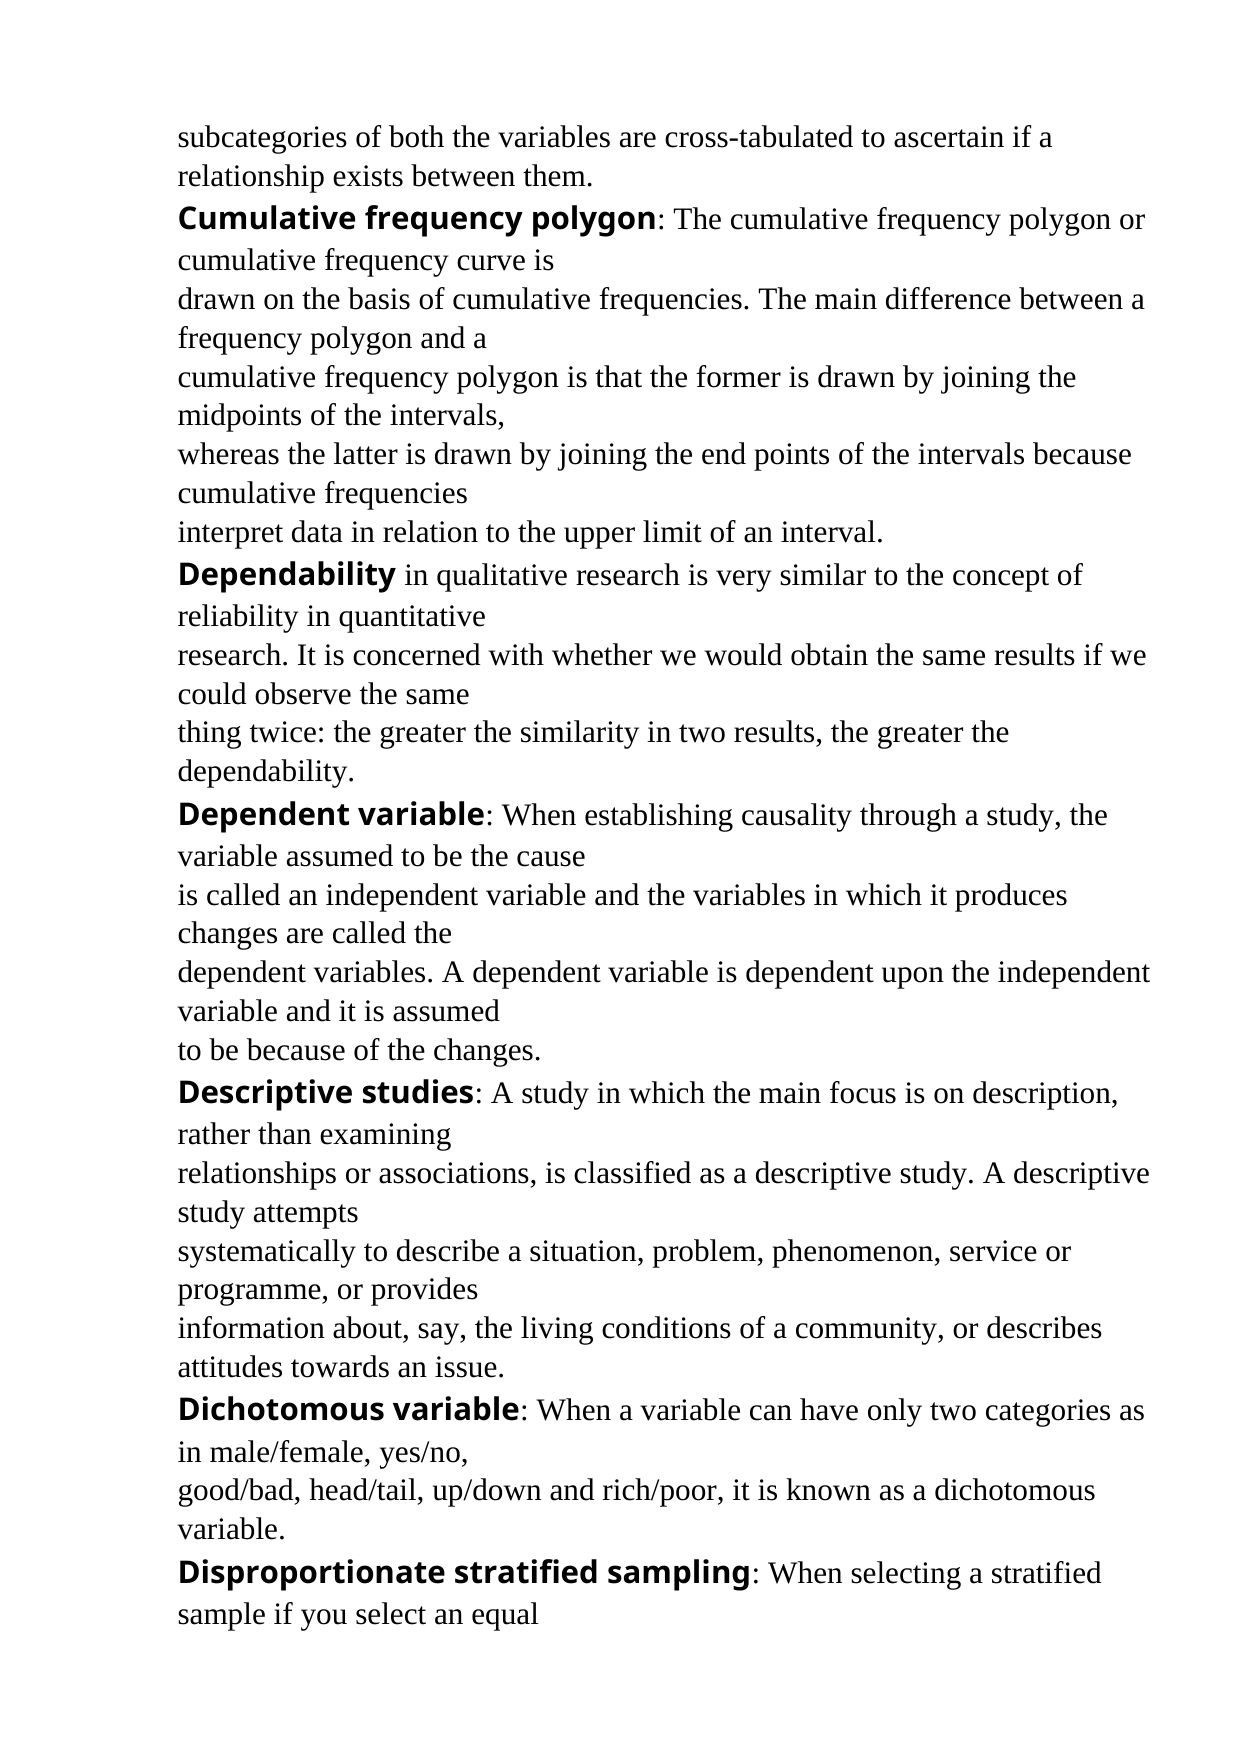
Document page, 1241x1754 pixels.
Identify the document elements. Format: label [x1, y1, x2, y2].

text [177, 118, 1152, 1631]
